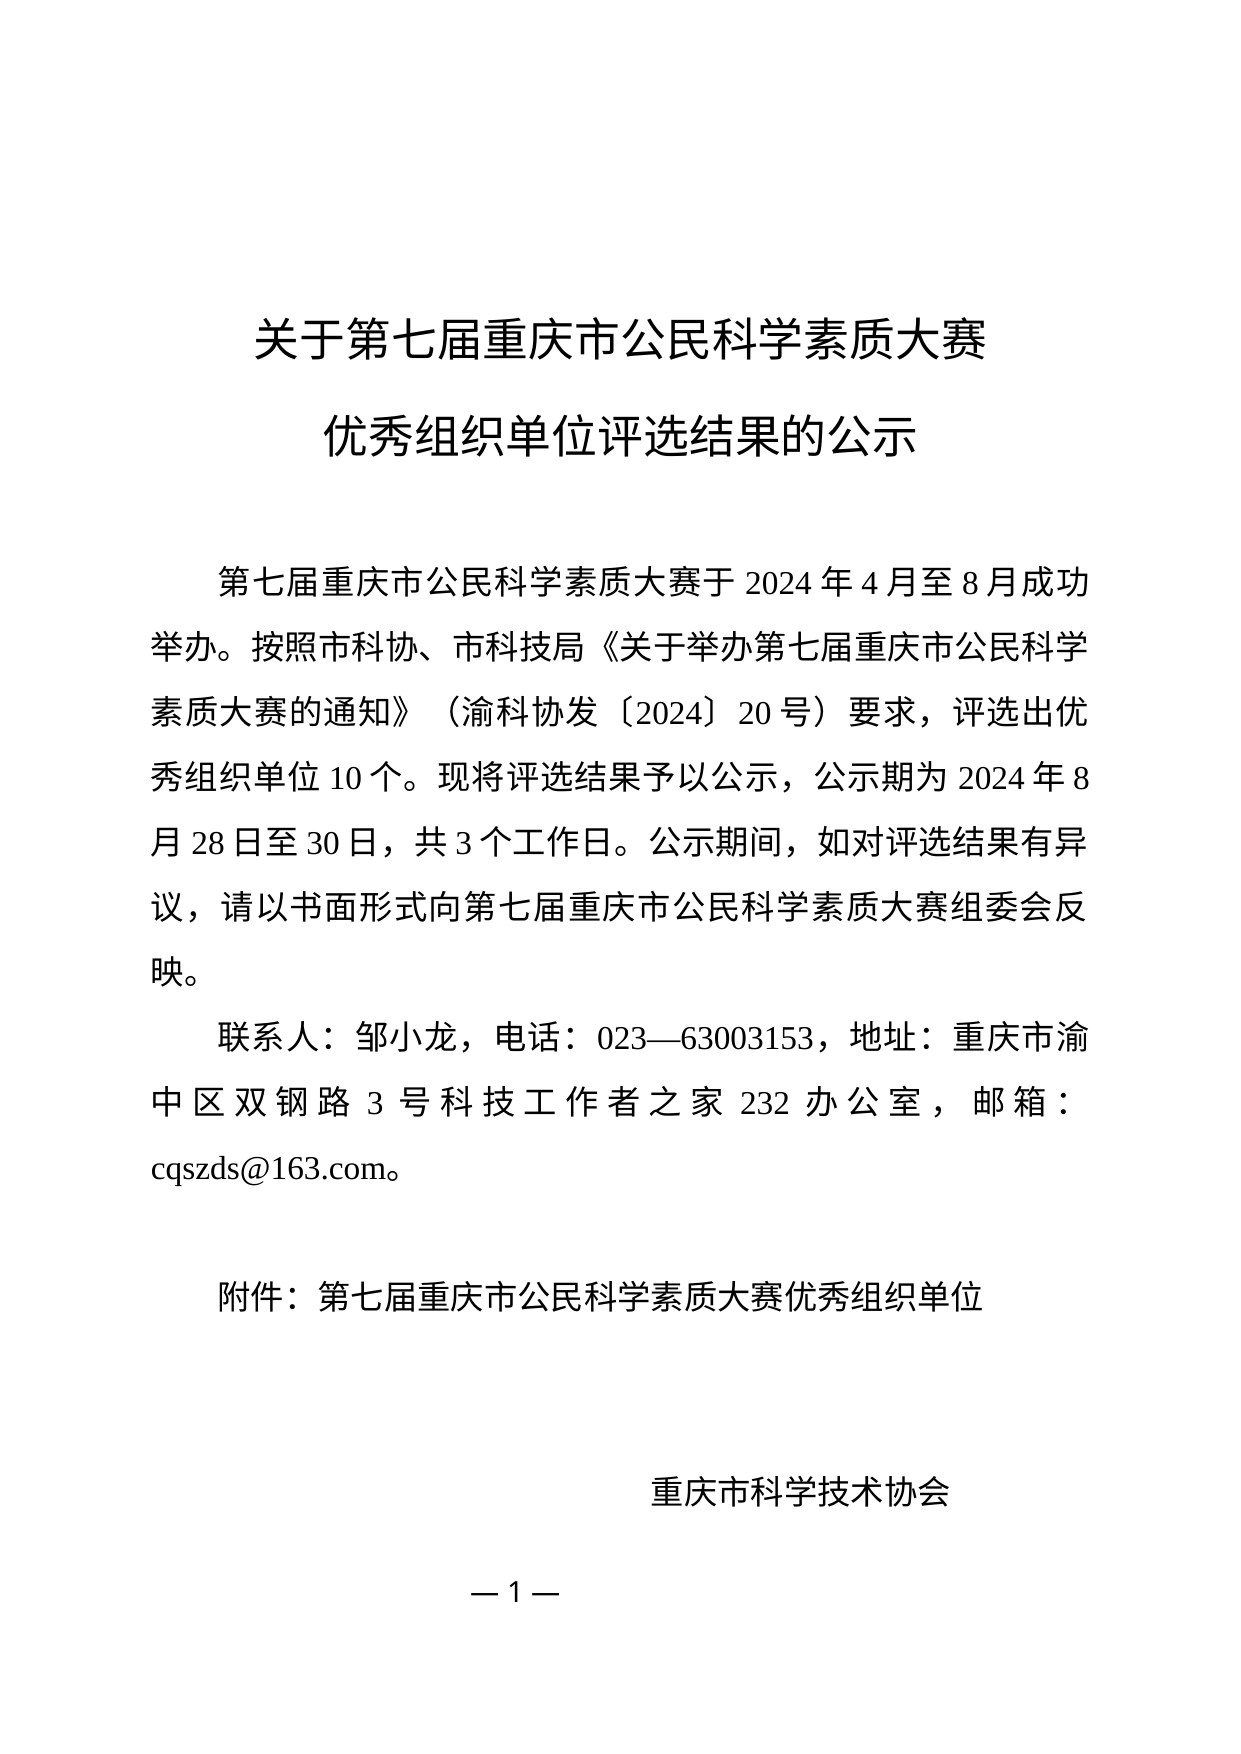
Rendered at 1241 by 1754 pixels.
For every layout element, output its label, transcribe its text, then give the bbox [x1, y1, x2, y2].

text 关于第七届重庆市公民科学素质大赛 [151, 288, 1089, 385]
text 联系人：邹小龙，电话：023—63003153，地址：重庆市渝中区双钢路3号科技工作者之家232办公室，邮箱：cqszds@163.com。 [151, 1003, 1089, 1198]
text 重庆市科学技术协会 [151, 1458, 1089, 1523]
text 第七届重庆市公民科学素质大赛于2024年4月至8月成功举办。按照市科协、市科技局《关于举办第七届重庆市公民科学素质大赛的通知》（渝科协发〔2024〕20号）要求，评选出优秀组织单位10个。现将评选结果予以公示，公示期为2024年8月28日至30日，共3个工作日。公示期间，如对评选结果有异议，请以书面形式向第七届重庆市公民科学素质大赛组委会反映。 [151, 548, 1089, 1003]
text 优秀组织单位评选结果的公示 [151, 385, 1089, 483]
text 附件：第七届重庆市公民科学素质大赛优秀组织单位 [151, 1263, 1089, 1328]
